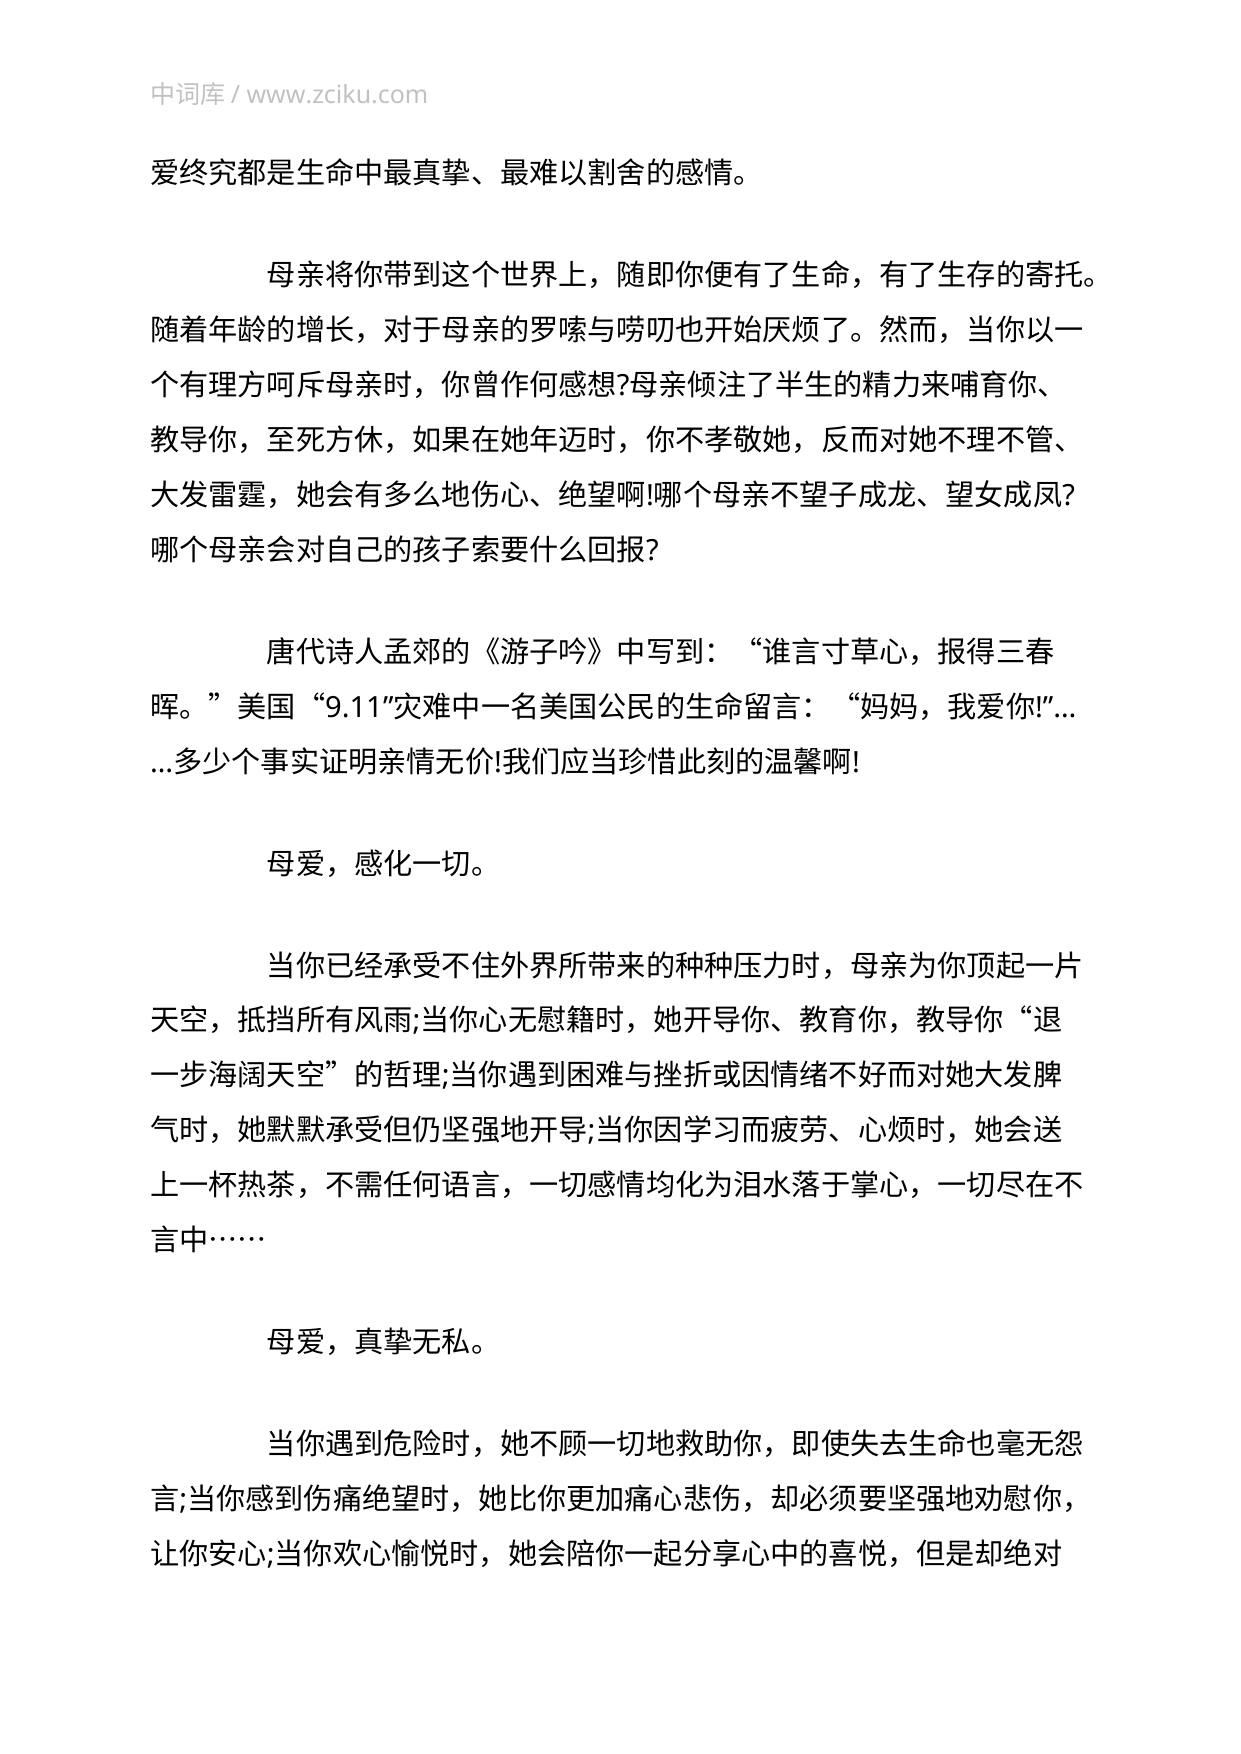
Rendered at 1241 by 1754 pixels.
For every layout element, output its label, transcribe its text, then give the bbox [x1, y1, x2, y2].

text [150, 150, 1090, 192]
text 母爱，感化一切。 [150, 840, 1090, 883]
text 母爱，真挚无私。 [150, 1319, 1090, 1361]
text 当你已经承受不住外界所带来的种种压力时，母亲为你顶起一片天空，抵挡所有风雨;当你心无慰籍时，她开导你、教育你，教导你“退一步海阔天空”的哲理;当你遇到困难与挫折或因情绪不好而对她大发脾气时，她默默承受但仍坚强地开导;当你因学习而疲劳、心烦时，她会送上一杯热茶，不需任何语言，一切感情均化为泪水落于掌心，一切尽在不言中…… [150, 942, 1090, 1259]
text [150, 1420, 1090, 1573]
text 母亲将你带到这个世界上，随即你便有了生命，有了生存的寄托。随着年龄的增长，对于母亲的罗嗦与唠叨也开始厌烦了。然而，当你以一个有理方呵斥母亲时，你曾作何感想?母亲倾注了半生的精力来哺育你、教导你，至死方休，如果在她年迈时，你不孝敬她，反而对她不理不管、大发雷霆，她会有多么地伤心、绝望啊!哪个母亲不望子成龙、望女成凤?哪个母亲会对自己的孩子索要什么回报? [150, 252, 1090, 569]
text 唐代诗人孟郊的《游子吟》中写到：“谁言寸草心，报得三春晖。”美国“9.11”灾难中一名美国公民的生命留言：“妈妈，我爱你!”……多少个事实证明亲情无价!我们应当珍惜此刻的温馨啊! [150, 628, 1090, 781]
